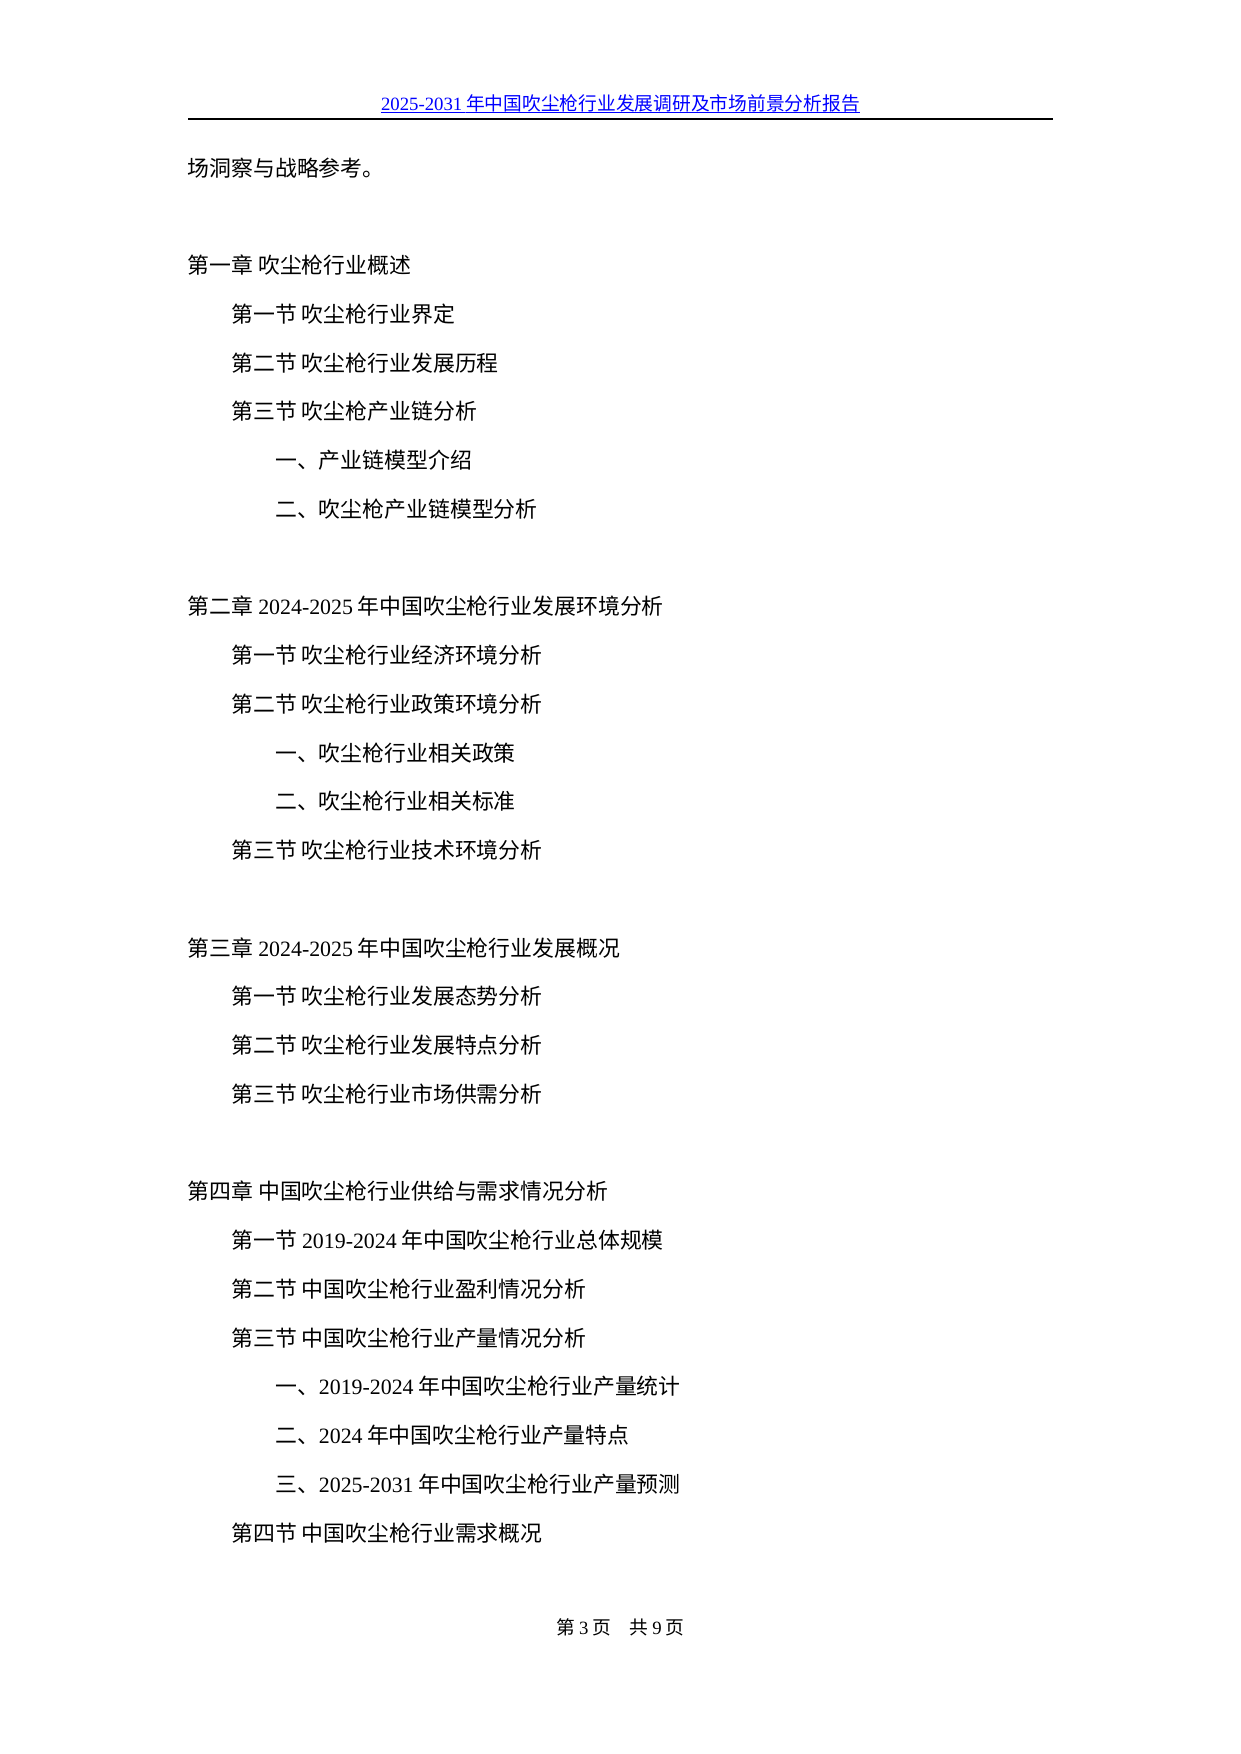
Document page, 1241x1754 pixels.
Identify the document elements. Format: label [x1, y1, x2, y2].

text [187, 150, 1053, 1548]
